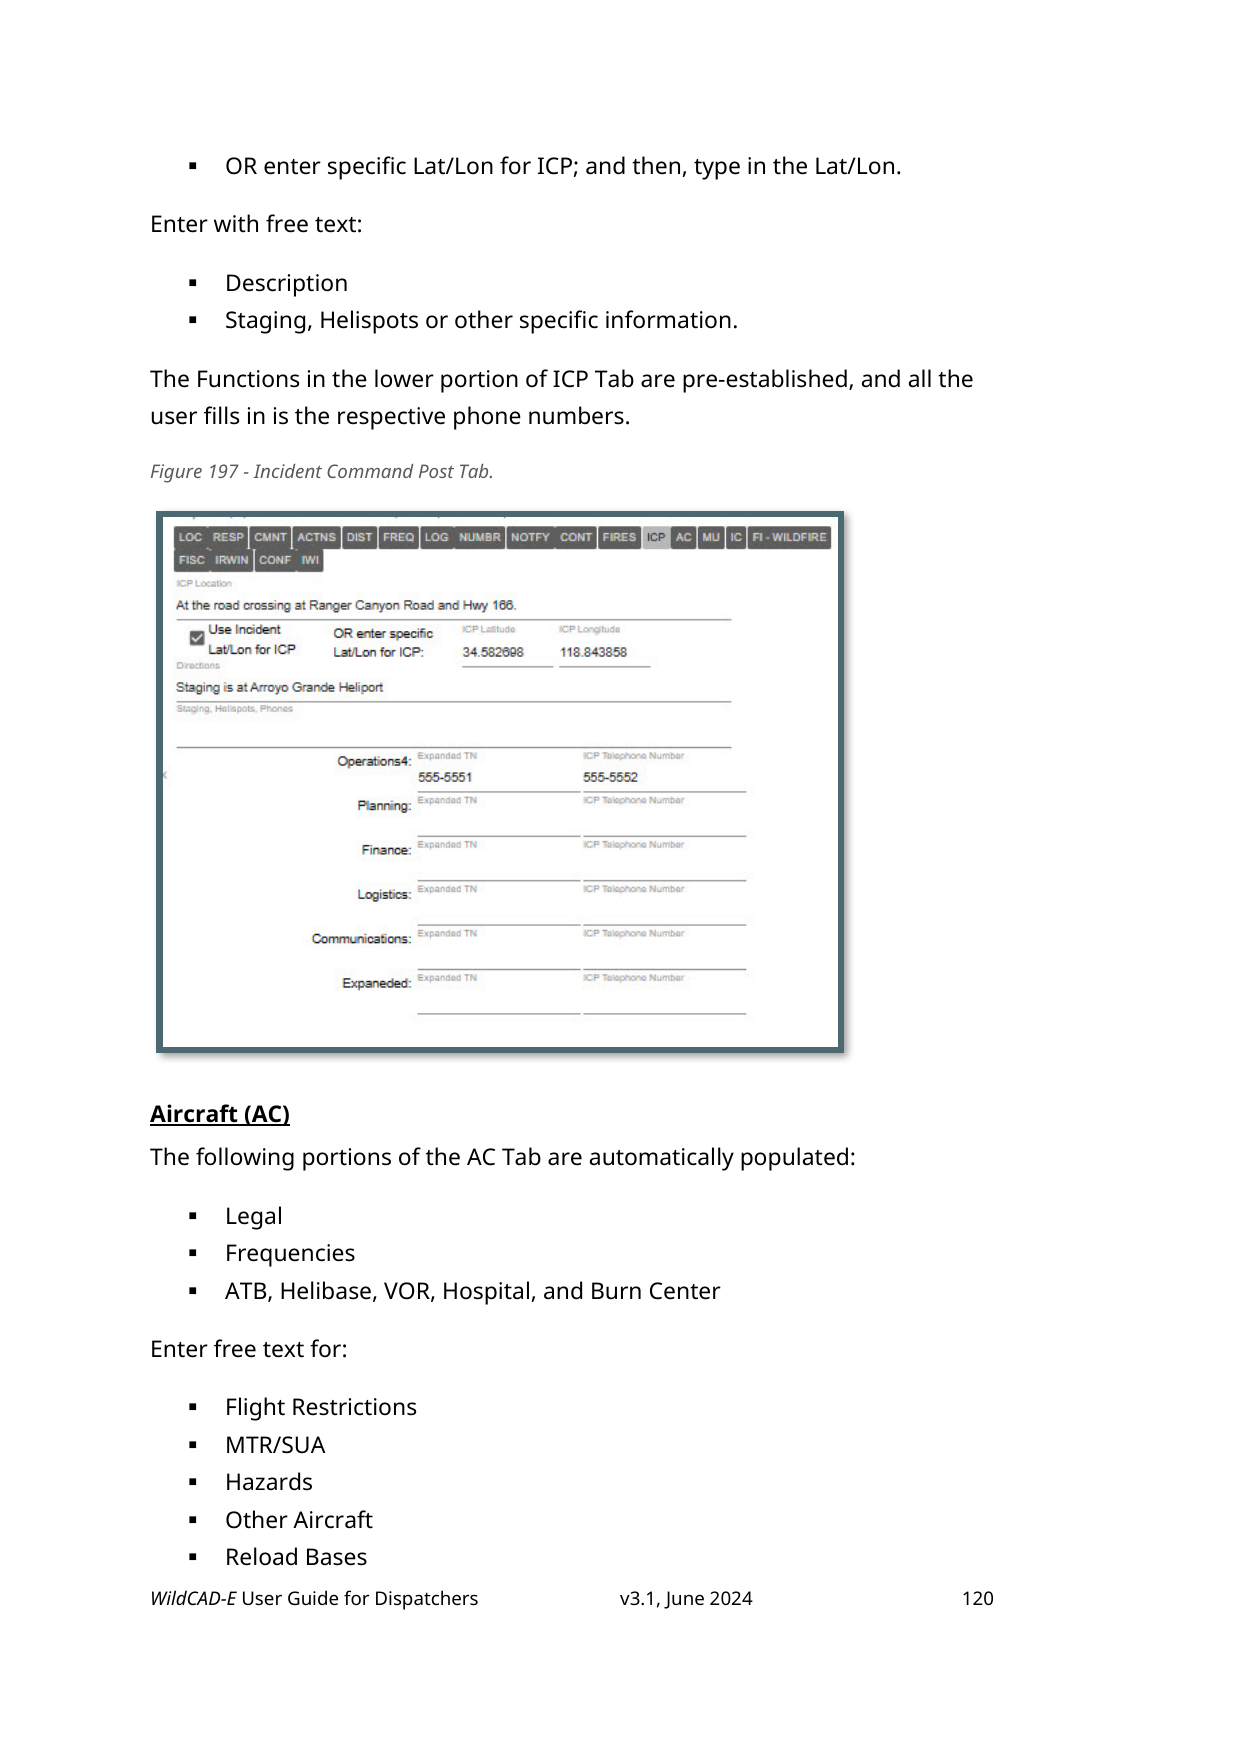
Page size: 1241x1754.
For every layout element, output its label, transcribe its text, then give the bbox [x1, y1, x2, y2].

subtitle Aircraft (AC) [150, 1098, 1015, 1129]
list Legal [187, 1200, 1015, 1231]
list Flight Restrictions [187, 1391, 1015, 1423]
list ATB, Helibase, VOR, Hospital, and Burn Center [187, 1275, 1015, 1306]
text Enter with free text: [150, 208, 1015, 239]
list OR enter specific Lat/Lon for ICP; and then, type in the Lat/Lon. [187, 150, 1015, 181]
list Reload Bases [187, 1541, 1015, 1573]
list Staging, Helispots or other specific information. [187, 304, 1015, 335]
list Frequencies [187, 1237, 1015, 1268]
list Description [187, 267, 1015, 298]
text Enter free text for: [150, 1333, 1015, 1364]
picture [163, 517, 838, 1047]
list Other Aircraft [187, 1504, 1015, 1535]
text Figure 197 - Incident Command Post Tab. [150, 458, 1015, 484]
text The Functions in the lower portion of ICP Tab are pre-established, and all the user fills in is the respective phone numbers. [150, 362, 1015, 431]
text The following portions of the AC Tab are automatically populated: [150, 1141, 1015, 1173]
list Hazards [187, 1466, 1015, 1498]
list MTR/SUA [187, 1429, 1015, 1460]
